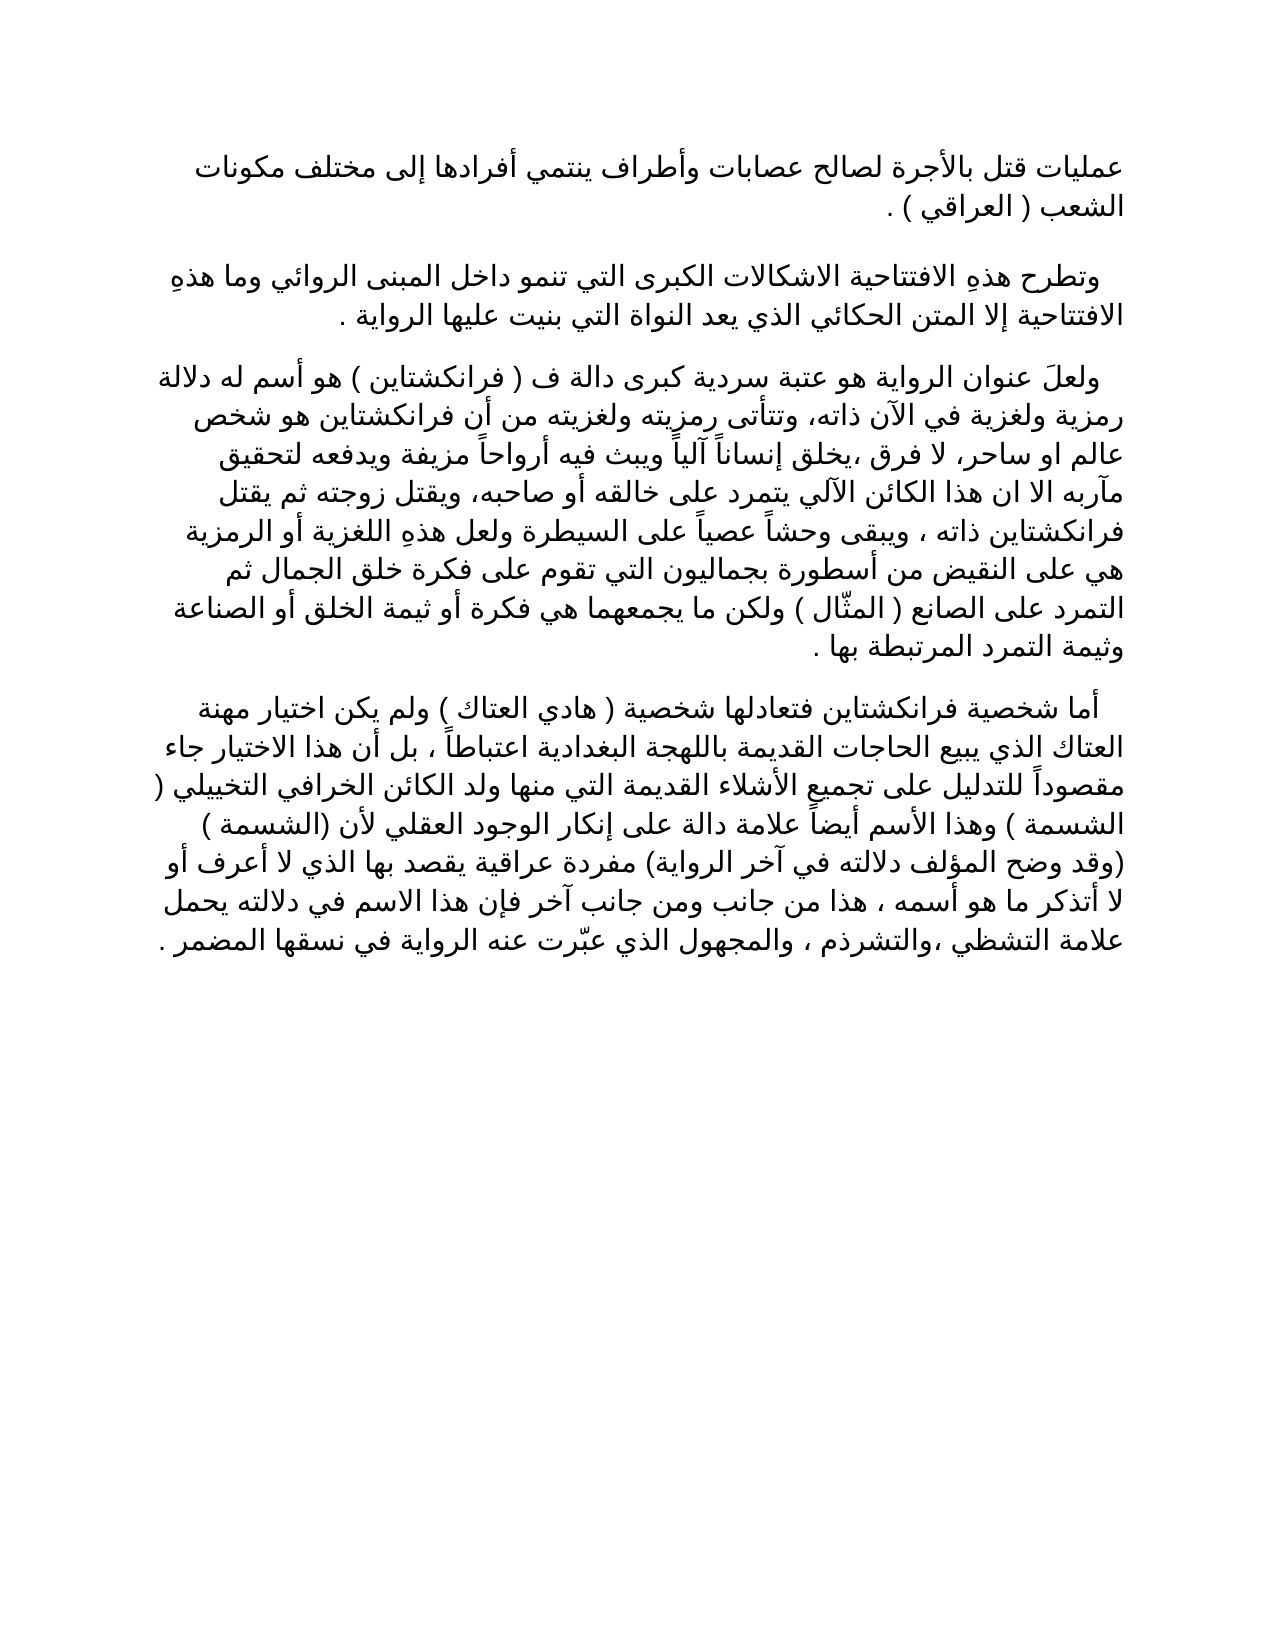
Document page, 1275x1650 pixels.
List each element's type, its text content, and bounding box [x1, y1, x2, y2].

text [150, 150, 1125, 222]
text أما شخصية فرانكشتاين فتعادلها شخصية ( هادي العتاك ) ولم يكن اختيار مهنة العتاك الذي يبيع الحاجات القديمة باللهجة البغدادية اعتباطاً ، بل أن هذا الاختيار جاء مقصوداً للتدليل على تجميع الأشلاء القديمة التي منها ولد الكائن الخرافي التخييلي ( الشسمة ) وهذا الأسم أيضاً علامة دالة على إنكار الوجود العقلي لأن (الشسمة ) (وقد وضح المؤلف دلالته في آخر الرواية) مفردة عراقية يقصد بها الذي لا أعرف أو لا أتذكر ما هو أسمه ، هذا من جانب ومن جانب آخر فإن هذا الاسم في دلالته يحمل علامة التشظي ،والتشرذم ، والمجهول الذي عبّرت عنه الرواية في نسقها المضمر . [150, 691, 1125, 956]
text وتطرح هذهِ الافتتاحية الاشكالات الكبرى التي تنمو داخل المبنى الروائي وما هذهِ الافتتاحية إلا المتن الحكائي الذي يعد النواة التي بنيت عليها الرواية . [150, 259, 1125, 331]
text ولعلَ عنوان الرواية هو عتبة سردية كبرى دالة ف ( فرانكشتاين ) هو أسم له دلالة رمزية ولغزية في الآن ذاته، وتتأتى رمزيته ولغزيته من أن فرانكشتاين هو شخص عالم او ساحر، لا فرق ،يخلق إنساناً آلياً ويبث فيه أرواحاً مزيفة ويدفعه لتحقيق مآربه الا ان هذا الكائن الآلي يتمرد على خالقه أو صاحبه، ويقتل زوجته ثم يقتل فرانكشتاين ذاته ، ويبقى وحشاً عصياً على السيطرة ولعل هذهِ اللغزية أو الرمزية هي على النقيض من أسطورة بجماليون التي تقوم على فكرة خلق الجمال ثم التمرد على الصانع ( المثّال ) ولكن ما يجمعهما هي فكرة أو ثيمة الخلق أو الصناعة وثيمة التمرد المرتبطة بها . [150, 360, 1125, 663]
